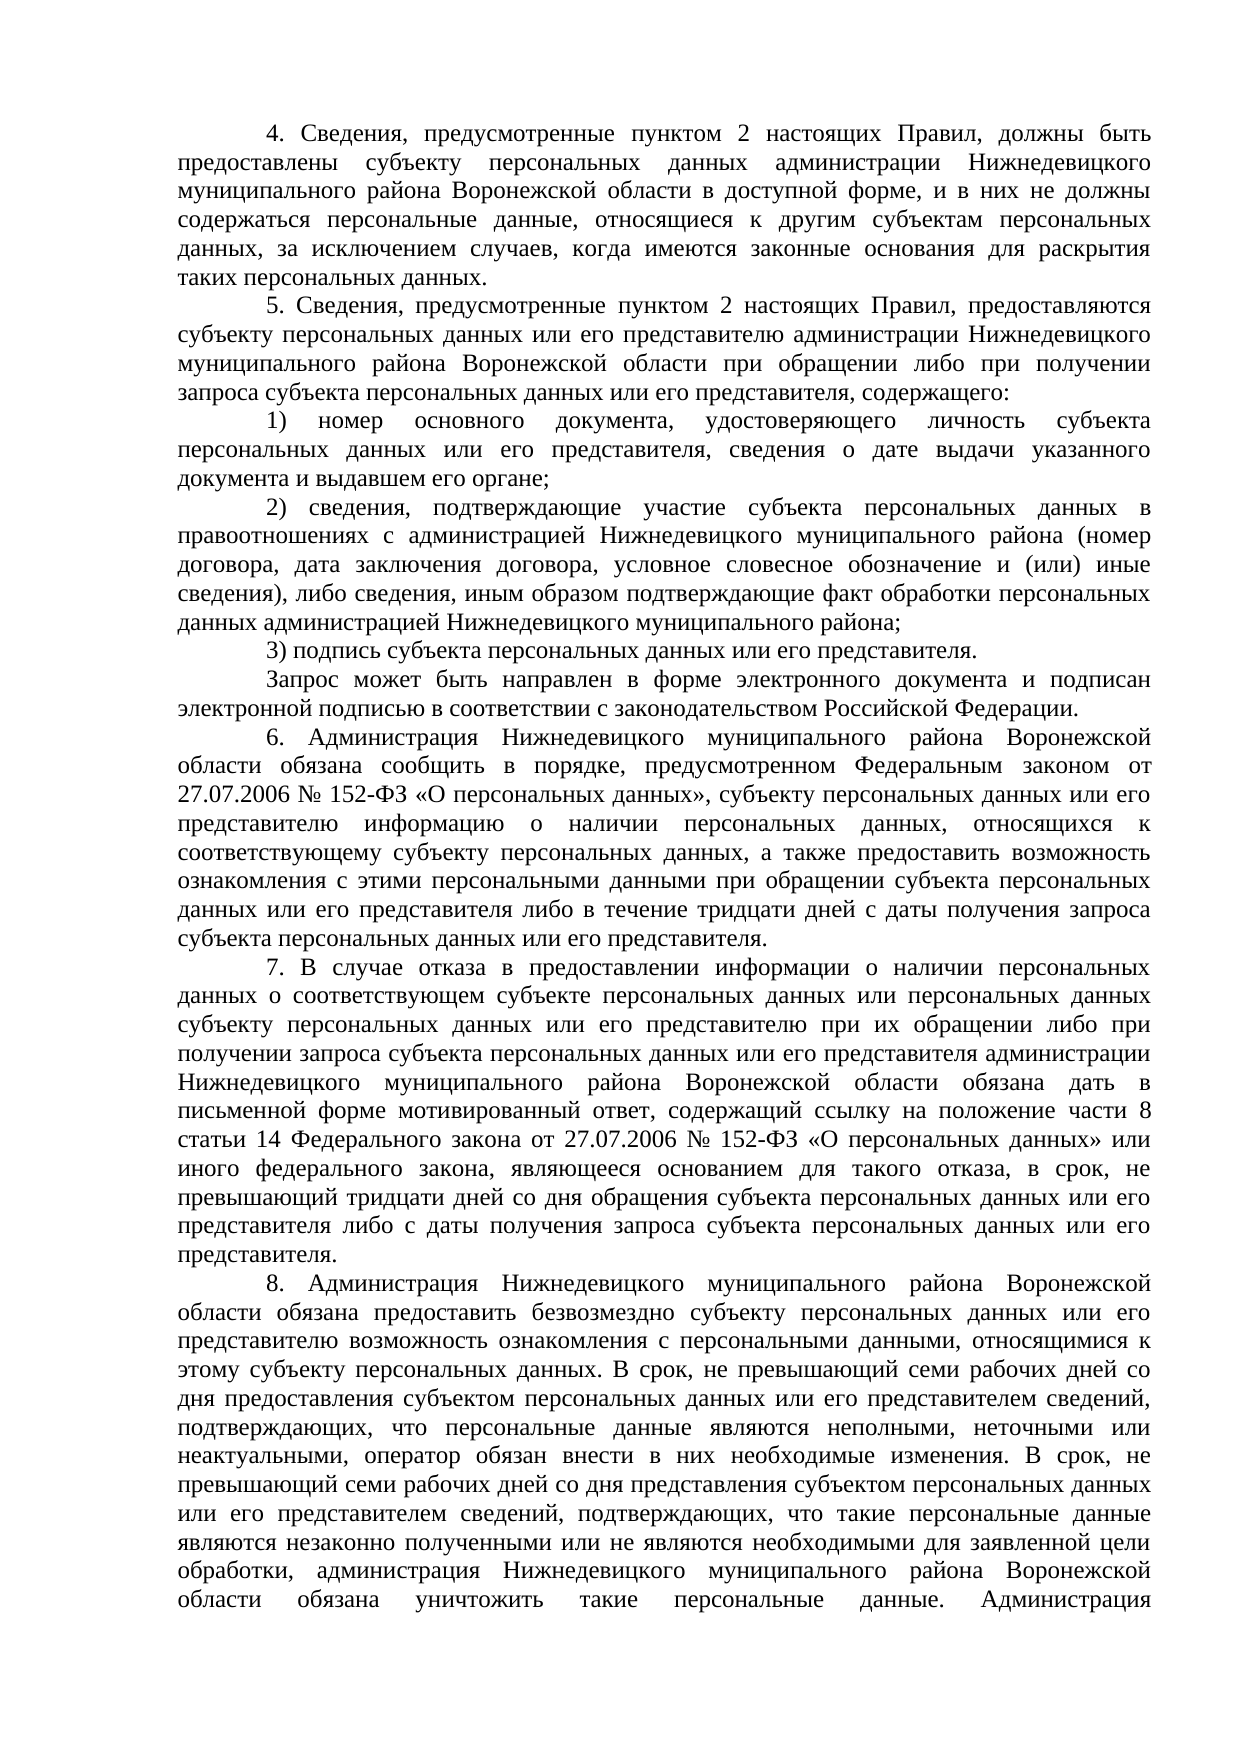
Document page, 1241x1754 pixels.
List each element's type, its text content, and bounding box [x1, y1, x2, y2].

text 6. Администрация Нижнедевицкого муниципального района Воронежской области обязана сообщить в порядке, предусмотренном Федеральным законом от 27.07.2006 № 152-ФЗ «О персональных данных», субъекту персональных данных или его представителю информацию о наличии персональных данных, относящихся к соответствующему субъекту персональных данных, а также предоставить возможность ознакомления с этими персональными данными при обращении субъекта персональных данных или его представителя либо в течение тридцати дней с даты получения запроса субъекта персональных данных или его представителя. [177, 722, 1152, 952]
text 3) подпись субъекта персональных данных или его представителя. [177, 636, 1152, 664]
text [177, 1268, 1152, 1613]
text 1) номер основного документа, удостоверяющего личность субъекта персональных данных или его представителя, сведения о дате выдачи указанного документа и выдавшем его органе; [177, 406, 1152, 492]
text 7. В случае отказа в предоставлении информации о наличии персональных данных о соответствующем субъекте персональных данных или персональных данных субъекту персональных данных или его представителю при их обращении либо при получении запроса субъекта персональных данных или его представителя администрации Нижнедевицкого муниципального района Воронежской области обязана дать в письменной форме мотивированный ответ, содержащий ссылку на положение части 8 статьи 14 Федерального закона от 27.07.2006 № 152-ФЗ «О персональных данных» или иного федерального закона, являющееся основанием для такого отказа, в срок, не превышающий тридцати дней со дня обращения субъекта персональных данных или его представителя либо с даты получения запроса субъекта персональных данных или его представителя. [177, 952, 1152, 1268]
text Запрос может быть направлен в форме электронного документа и подписан электронной подписью в соответствии с законодательством Российской Федерации. [177, 664, 1152, 722]
text 4. Сведения, предусмотренные пунктом 2 настоящих Правил, должны быть предоставлены субъекту персональных данных администрации Нижнедевицкого муниципального района Воронежской области в доступной форме, и в них не должны содержаться персональные данные, относящиеся к другим субъектам персональных данных, за исключением случаев, когда имеются законные основания для раскрытия таких персональных данных. [177, 118, 1152, 291]
text 2) сведения, подтверждающие участие субъекта персональных данных в правоотношениях с администрацией Нижнедевицкого муниципального района (номер договора, дата заключения договора, условное словесное обозначение и (или) иные сведения), либо сведения, иным образом подтверждающие факт обработки персональных данных администрацией Нижнедевицкого муниципального района; [177, 492, 1152, 636]
text 5. Сведения, предусмотренные пунктом 2 настоящих Правил, предоставляются субъекту персональных данных или его представителю администрации Нижнедевицкого муниципального района Воронежской области при обращении либо при получении запроса субъекта персональных данных или его представителя, содержащего: [177, 291, 1152, 406]
